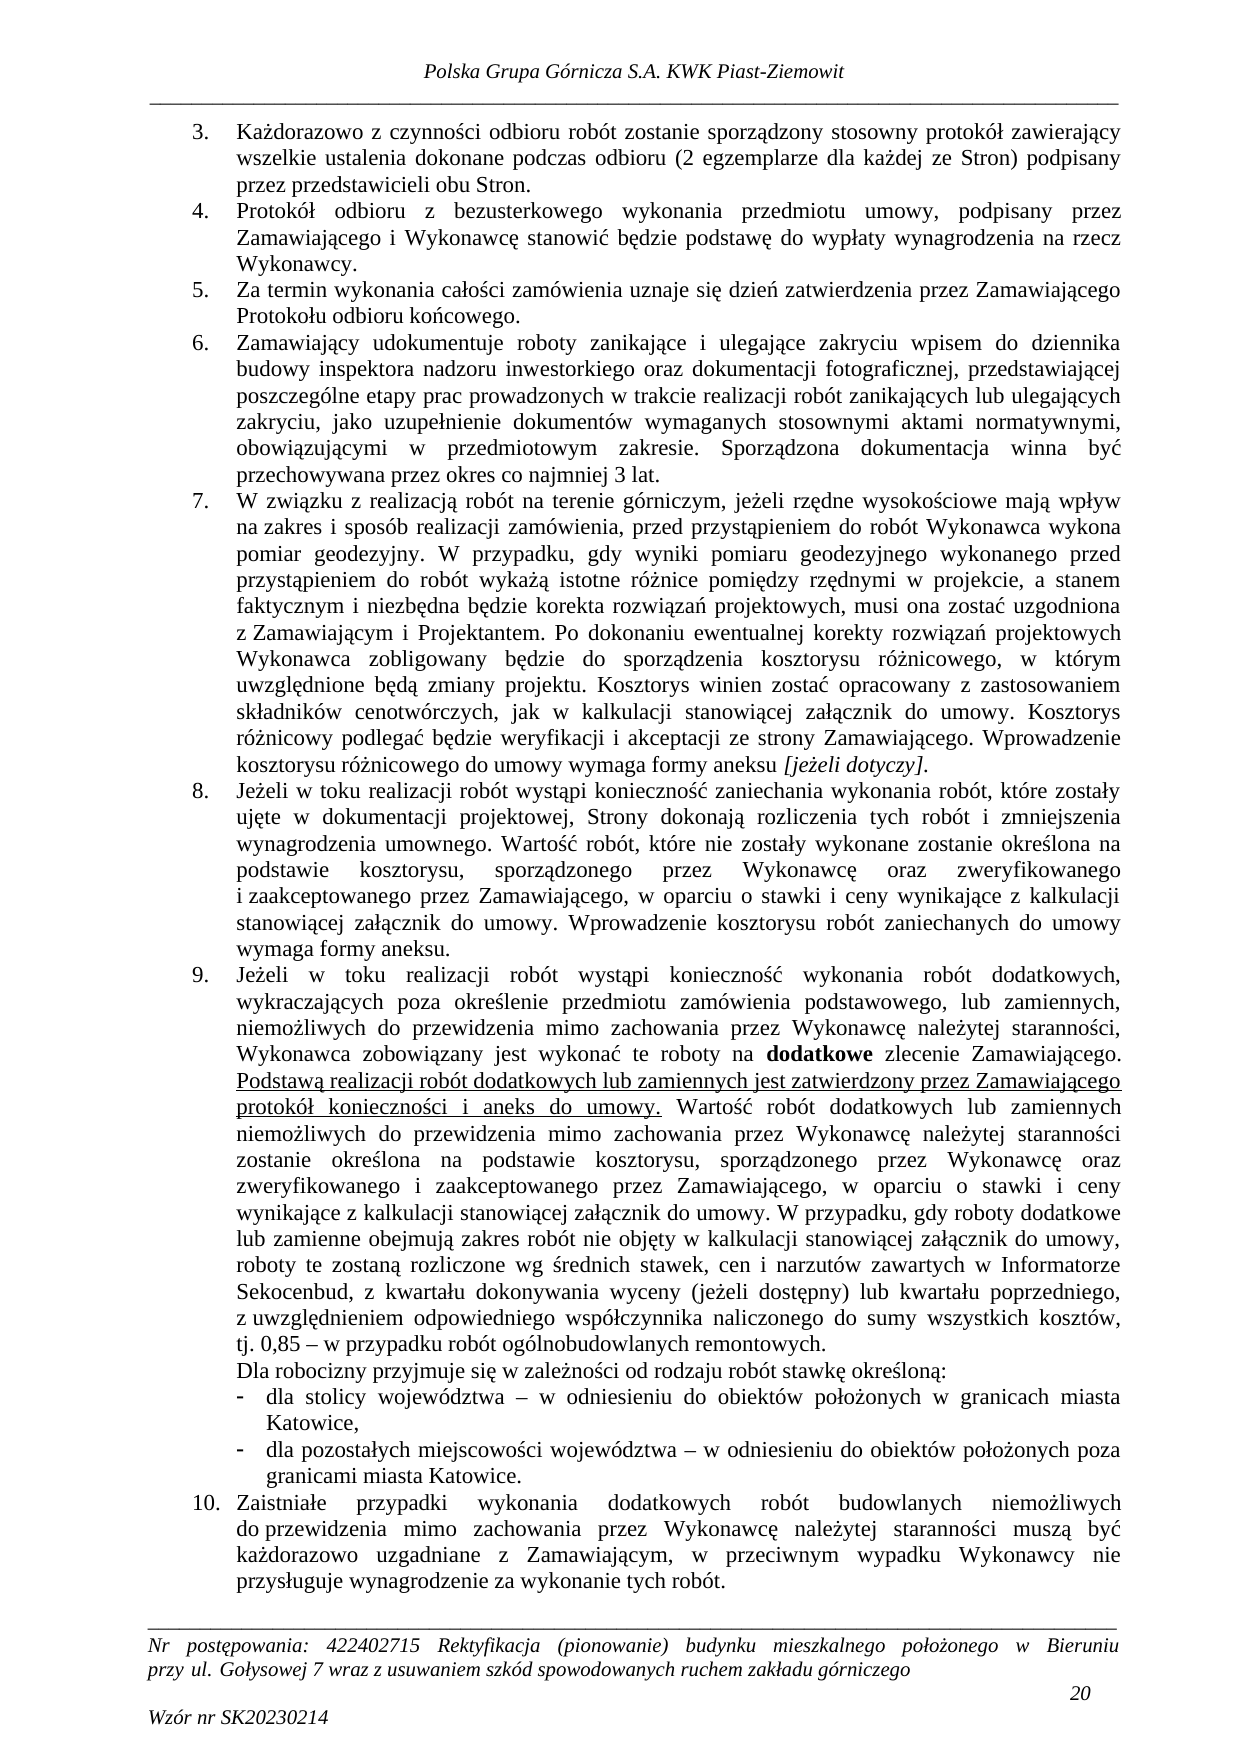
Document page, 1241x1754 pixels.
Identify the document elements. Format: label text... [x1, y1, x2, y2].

list dla pozostałych miejscowości województwa – w odniesieniu do obiektów położonych poza granicami miasta Katowice. [236, 1436, 1122, 1488]
list Protokół odbioru z bezusterkowego wykonania przedmiotu umowy, podpisany przez Zamawiającego i Wykonawcę stanowić będzie podstawę do wypłaty wynagrodzenia na rzecz Wykonawcy. [192, 197, 1122, 276]
list Każdorazowo z czynności odbioru robót zostanie sporządzony stosowny protokół zawierający wszelkie ustalenia dokonane podczas odbioru (2 egzemplarze dla każdej ze Stron) podpisany przez przedstawicieli obu Stron. [192, 118, 1122, 197]
list dla stolicy województwa – w odniesieniu do obiektów położonych w granicach miasta Katowice, [236, 1383, 1122, 1436]
list Zaistniałe przypadki wykonania dodatkowych robót budowlanych niemożliwych do przewidzenia mimo zachowania przez Wykonawcę należytej staranności muszą być każdorazowo uzgadniane z Zamawiającym, w przeciwnym wypadku Wykonawcy nie przysługuje wynagrodzenie za wykonanie tych robót. [192, 1488, 1122, 1594]
list W związku z realizacją robót na terenie górniczym, jeżeli rzędne wysokościowe mają wpływ na zakres i sposób realizacji zamówienia, przed przystąpieniem do robót Wykonawca wykona pomiar geodezyjny. W przypadku, gdy wyniki pomiaru geodezyjnego wykonanego przed przystąpieniem do robót wykażą istotne różnice pomiędzy rzędnymi w projekcie, a stanem faktycznym i niezbędna będzie korekta rozwiązań projektowych, musi ona zostać uzgodniona z Zamawiającym i Projektantem. Po dokonaniu ewentualnej korekty rozwiązań projektowych Wykonawca zobligowany będzie do sporządzenia kosztorysu różnicowego, w którym uwzględnione będą zmiany projektu. Kosztorys winien zostać opracowany z zastosowaniem składników cenotwórczych, jak w kalkulacji stanowiącej załącznik do umowy. Kosztorys różnicowy podlegać będzie weryfikacji i akceptacji ze strony Zamawiającego. Wprowadzenie kosztorysu różnicowego do umowy wymaga formy aneksu [jeżeli dotyczy]. [192, 487, 1122, 777]
list Zamawiający udokumentuje roboty zanikające i ulegające zakryciu wpisem do dziennika budowy inspektora nadzoru inwestorkiego oraz dokumentacji fotograficznej, przedstawiającej poszczególne etapy prac prowadzonych w trakcie realizacji robót zanikających lub ulegających zakryciu, jako uzupełnienie dokumentów wymaganych stosownymi aktami normatywnymi, obowiązującymi w przedmiotowym zakresie. Sporządzona dokumentacja winna być przechowywana przez okres co najmniej 3 lat. [192, 329, 1122, 487]
list Za termin wykonania całości zamówienia uznaje się dzień zatwierdzenia przez Zamawiającego Protokołu odbioru końcowego. [192, 276, 1122, 329]
list Jeżeli w toku realizacji robót wystąpi konieczność zaniechania wykonania robót, które zostały ujęte w dokumentacji projektowej, Strony dokonają rozliczenia tych robót i zmniejszenia wynagrodzenia umownego. Wartość robót, które nie zostały wykonane zostanie określona na podstawie kosztorysu, sporządzonego przez Wykonawcę oraz zweryfikowanego i zaakceptowanego przez Zamawiającego, w oparciu o stawki i ceny wynikające z kalkulacji stanowiącej załącznik do umowy. Wprowadzenie kosztorysu robót zaniechanych do umowy wymaga formy aneksu. [192, 777, 1122, 961]
list Jeżeli w toku realizacji robót wystąpi konieczność wykonania robót dodatkowych, wykraczających poza określenie przedmiotu zamówienia podstawowego, lub zamiennych, niemożliwych do przewidzenia mimo zachowania przez Wykonawcę należytej staranności, Wykonawca zobowiązany jest wykonać te roboty na dodatkowe zlecenie Zamawiającego. Podstawą realizacji robót dodatkowych lub zamiennych jest zatwierdzony przez Zamawiającego protokół konieczności i aneks do umowy. Wartość robót dodatkowych lub zamiennych niemożliwych do przewidzenia mimo zachowania przez Wykonawcę należytej staranności zostanie określona na podstawie kosztorysu, sporządzonego przez Wykonawcę oraz zweryfikowanego i zaakceptowanego przez Zamawiającego, w oparciu o stawki i ceny wynikające z kalkulacji stanowiącej załącznik do umowy. W przypadku, gdy roboty dodatkowe lub zamienne obejmują zakres robót nie objęty w kalkulacji stanowiącej załącznik do umowy, roboty te zostaną rozliczone wg średnich stawek, cen i narzutów zawartych w Informatorze Sekocenbud, z kwartału dokonywania wyceny (jeżeli dostępny) lub kwartału poprzedniego, z uwzględnieniem odpowiedniego współczynnika naliczonego do sumy wszystkich kosztów, tj. 0,85 – w przypadku robót ogólnobudowlanych remontowych. [192, 961, 1122, 1357]
list Dla robocizny przyjmuje się w zależności od rodzaju robót stawkę określoną: [236, 1357, 1122, 1383]
